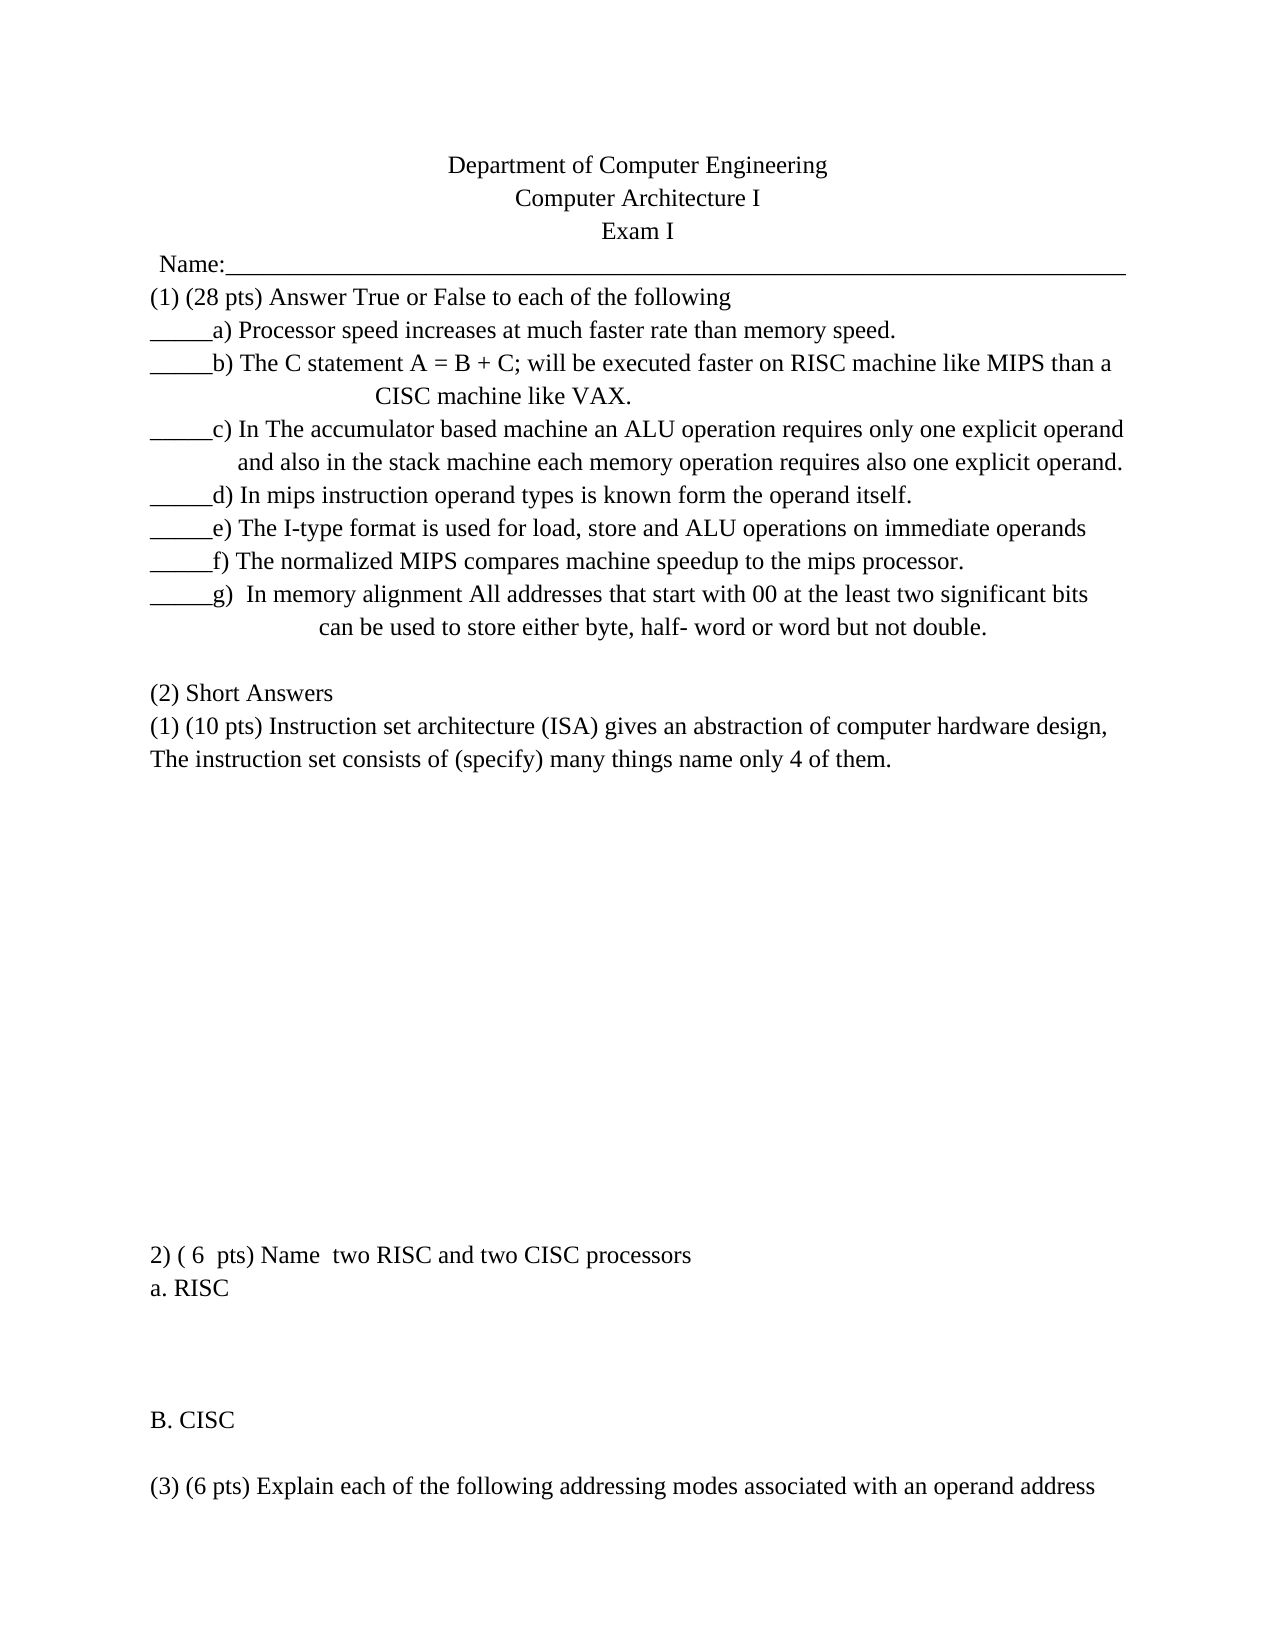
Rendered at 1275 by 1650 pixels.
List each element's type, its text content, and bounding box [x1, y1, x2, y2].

text (1) (28 pts) Answer True or False to each of the following [150, 282, 1125, 311]
text Name:________________________________________________________________________ [150, 249, 1134, 278]
text _____e) The I-type format is used for load, store and ALU operations on immediate operands [150, 513, 1125, 542]
text _____a) Processor speed increases at much faster rate than memory speed. [150, 315, 1125, 344]
text (3) (6 pts) Explain each of the following addressing modes associated with an operand address [150, 1471, 1125, 1499]
text Department of Computer Engineering [150, 150, 1125, 179]
text _____b) The C statement A = B + C; will be executed faster on RISC machine like MIPS than a CISC machine like VAX. [150, 348, 1125, 410]
text _____d) In mips instruction operand types is known form the operand itself. [150, 480, 1125, 509]
text _____f) The normalized MIPS compares machine speedup to the mips processor. [150, 546, 1125, 575]
text (1) (10 pts) Instruction set architecture (ISA) gives an abstraction of computer hardware design, The instruction set consists of (specify) many things name only 4 of them. [150, 711, 1125, 773]
text B. CISC [150, 1405, 1125, 1433]
text _____g) In memory alignment All addresses that start with 00 at the least two significant bits can be used to store either byte, half- word or word but not double. [150, 579, 1125, 641]
text (2) Short Answers [150, 678, 1125, 707]
text Computer Architecture I [150, 183, 1125, 212]
text 2) ( 6 pts) Name two RISC and two CISC processors [150, 1240, 1125, 1268]
text a. RISC [150, 1273, 1125, 1301]
text Exam I [150, 216, 1125, 245]
text _____c) In The accumulator based machine an ALU operation requires only one explicit operand and also in the stack machine each memory operation requires also one explicit operand. [150, 414, 1125, 476]
